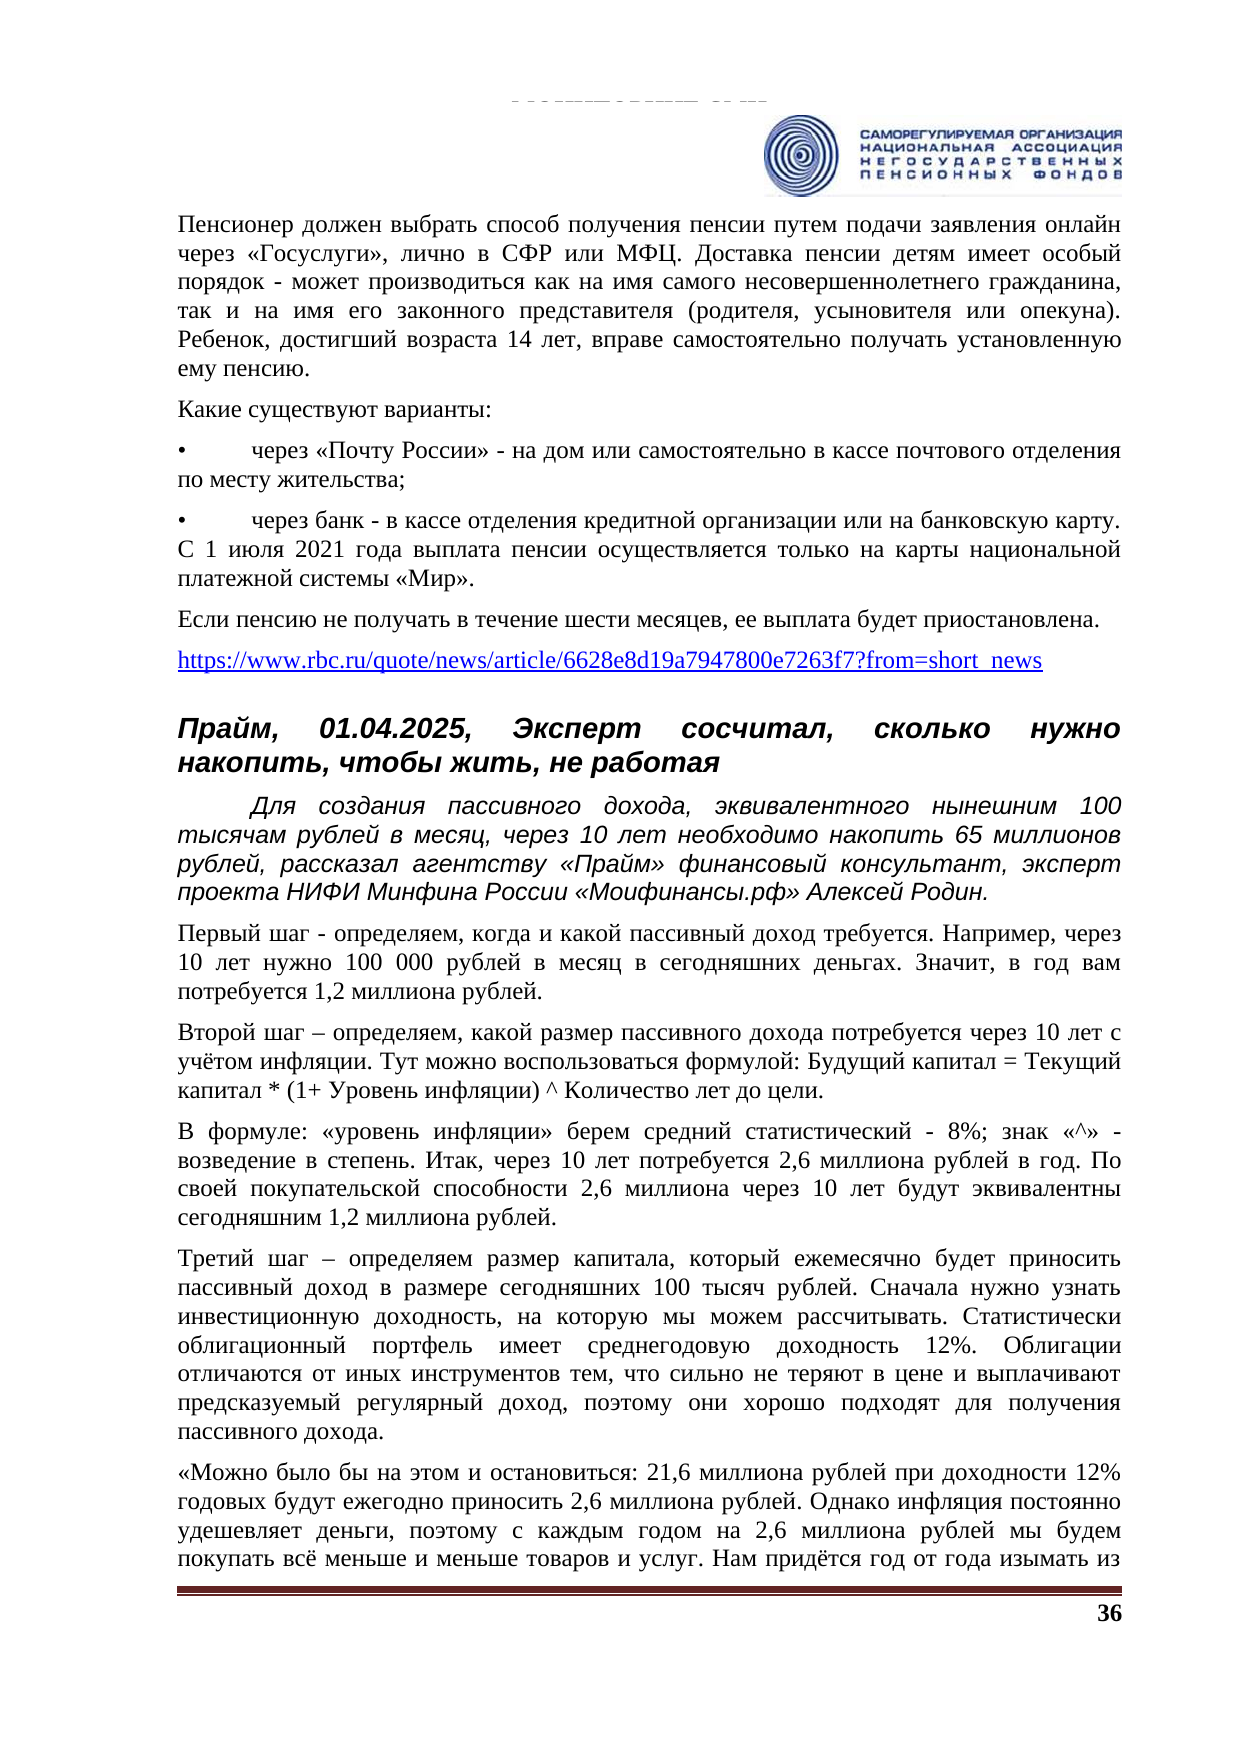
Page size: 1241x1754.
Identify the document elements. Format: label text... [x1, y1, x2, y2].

text Если пенсию не получать в течение шести месяцев, ее выплата будет приостановлена. [177, 604, 1122, 633]
subtitle Прайм, 01.04.2025, Эксперт сосчитал, сколько нужно накопить, чтобы жить, не работая [177, 711, 1122, 778]
text Пенсионер должен выбрать способ получения пенсии путем подачи заявления онлайн через «Госуслуги», лично в СФР или МФЦ. Доставка пенсии детям имеет особый порядок - может производиться как на имя самого несовершеннолетнего гражданина, так и на имя его законного представителя (родителя, усыновителя или опекуна). Ребенок, достигший возраста 14 лет, вправе самостоятельно получать установленную ему пенсию. [177, 209, 1122, 381]
text • через «Почту России» - на дом или самостоятельно в кассе почтового отделения по месту жительства; [177, 435, 1122, 493]
text В формуле: «уровень инфляции» берем средний статистический - 8%; знак «^» - возведение в степень. Итак, через 10 лет потребуется 2,6 миллиона рублей в год. По своей покупательской способности 2,6 миллиона через 10 лет будут эквивалентны сегодняшним 1,2 миллиона рублей. [177, 1116, 1122, 1231]
text • через банк - в кассе отделения кредитной организации или на банковскую карту. С 1 июля 2021 года выплата пенсии осуществляется только на карты национальной платежной системы «Мир». [177, 505, 1122, 591]
text https://www.rbc.ru/quote/news/article/6628e8d19a7947800e7263f7?from=short_news [177, 645, 1122, 674]
text Первый шаг - определяем, когда и какой пассивный доход требуется. Например, через 10 лет нужно 100 000 рублей в месяц в сегодняшних деньгах. Значит, в год вам потребуется 1,2 миллиона рублей. [177, 918, 1122, 1005]
text Второй шаг – определяем, какой размер пассивного дохода потребуется через 10 лет с учётом инфляции. Тут можно воспользоваться формулой: Будущий капитал = Текущий капитал * (1+ Уровень инфляции) ^ Количество лет до цели. [177, 1017, 1122, 1103]
text Какие существуют варианты: [177, 394, 1122, 423]
picture [764, 115, 1122, 197]
text Третий шаг – определяем размер капитала, который ежемесячно будет приносить пассивный доход в размере сегодняшних 100 тысяч рублей. Сначала нужно узнать инвестиционную доходность, на которую мы можем рассчитывать. Статистически облигационный портфель имеет среднегодовую доходность 12%. Облигации отличаются от иных инструментов тем, что сильно не теряют в цене и выплачивают предсказуемый регулярный доход, поэтому они хорошо подходят для получения пассивного дохода. [177, 1243, 1122, 1445]
subtitle Для создания пассивного дохода, эквивалентного нынешним 100 тысячам рублей в месяц, через 10 лет необходимо накопить 65 миллионов рублей, рассказал агентству «Прайм» финансовый консультант, эксперт проекта НИФИ Минфина России «Моифинансы.рф» Алексей Родин. [177, 791, 1122, 906]
